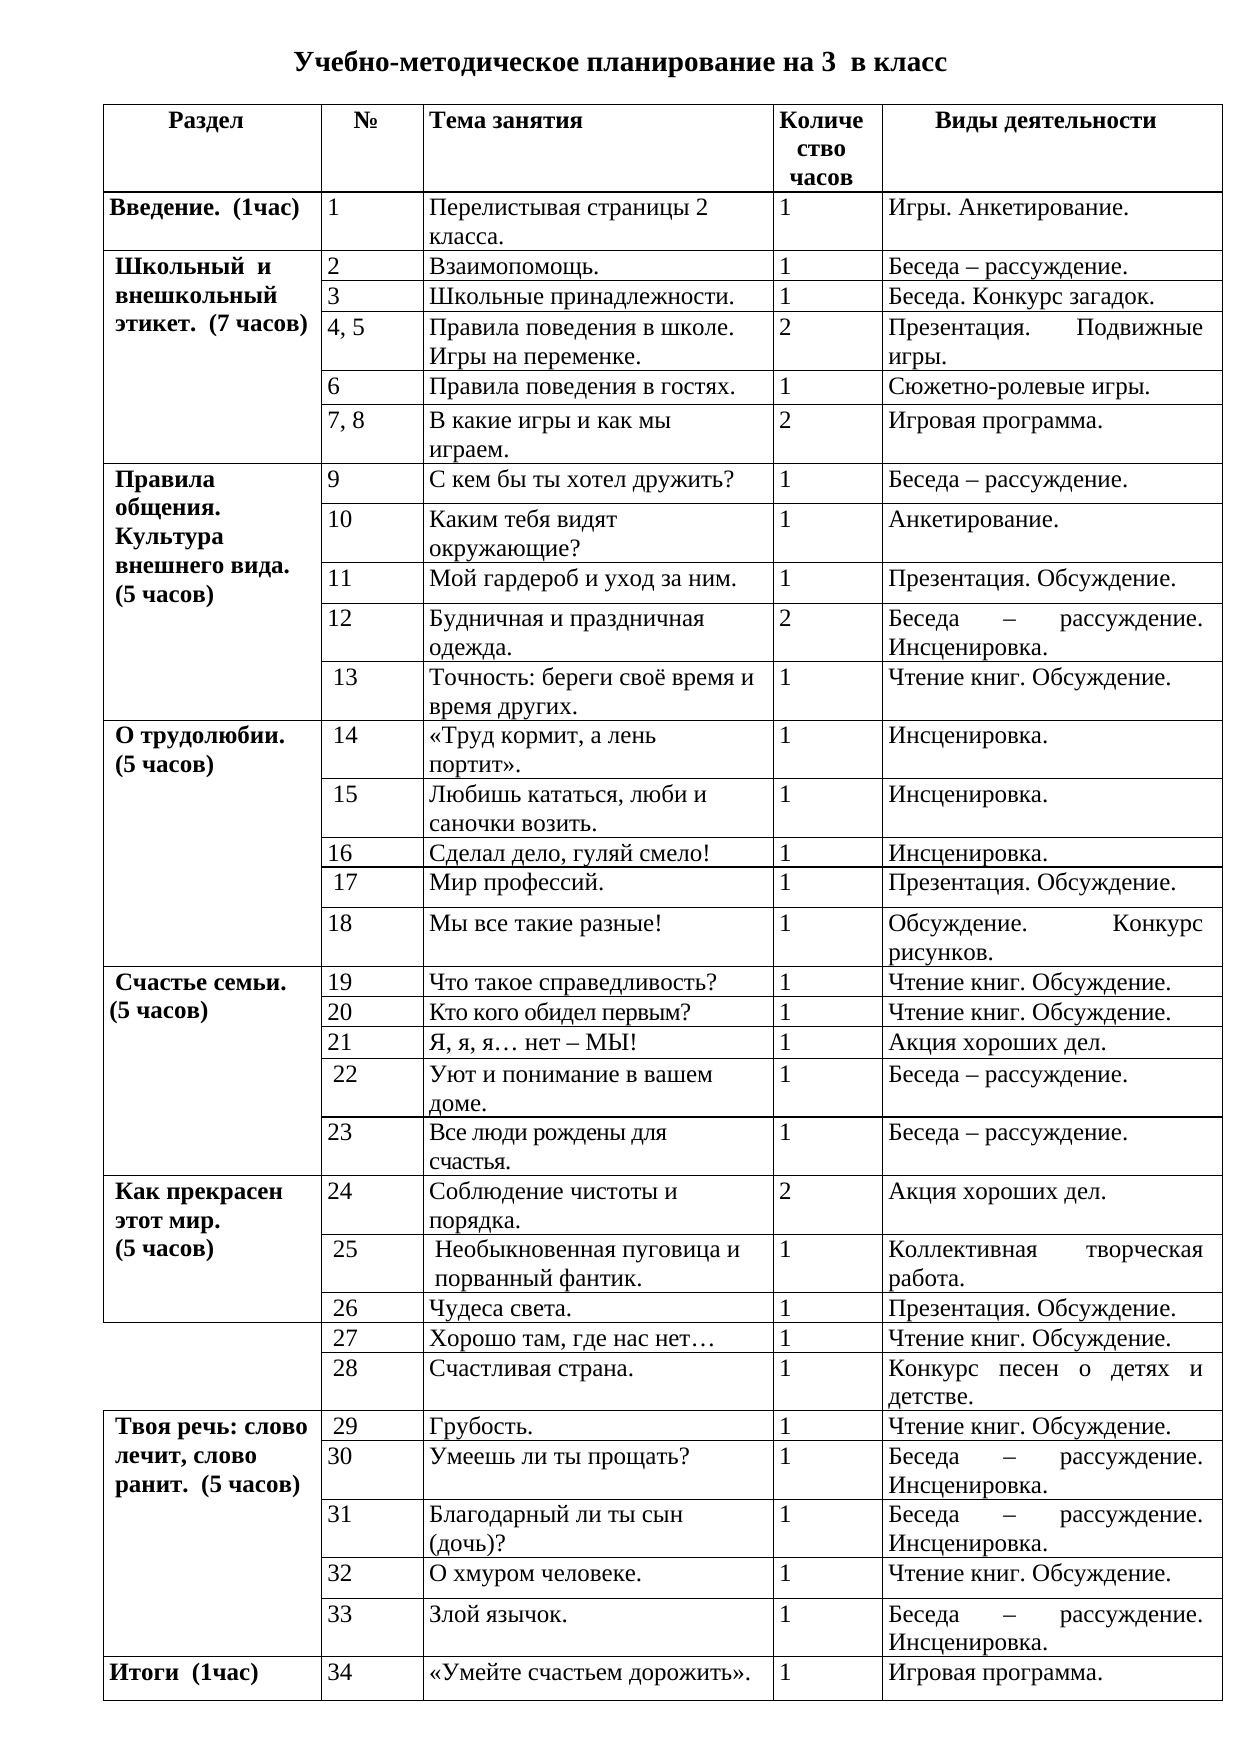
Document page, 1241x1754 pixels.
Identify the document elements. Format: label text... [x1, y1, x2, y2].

table_cell 1 [774, 838, 882, 866]
table_cell Беседа – рассуждение. [883, 1118, 1222, 1175]
table_cell 1 [774, 967, 882, 996]
table_cell 31 [322, 1500, 423, 1557]
table_cell Презентация. Обсуждение. [883, 868, 1222, 907]
table_cell 1 [774, 464, 882, 503]
table_cell Коллективная творческая работа. [883, 1235, 1222, 1292]
table_cell 21 [322, 1027, 423, 1058]
table_cell «Труд кормит, а лень портит». [424, 721, 773, 778]
table_cell Презентация. Обсуждение. [883, 1293, 1222, 1322]
table_cell С кем бы ты хотел дружить? [424, 464, 773, 503]
table_cell 1 [774, 779, 882, 837]
table_cell 33 [322, 1599, 423, 1656]
table_cell Сделал дело, гуляй смело! [424, 838, 773, 866]
table_cell Беседа – рассуждение. [883, 464, 1222, 503]
table_cell 17 [322, 868, 423, 907]
table_cell Введение. (1час) [104, 193, 321, 250]
table_cell 1 [774, 1500, 882, 1557]
table_cell 13 [322, 662, 423, 719]
table_cell 1 [774, 1027, 882, 1058]
table_cell Чтение книг. Обсуждение. [883, 1558, 1222, 1598]
table_cell 18 [322, 908, 423, 966]
table_cell Беседа – рассуждение. Инсценировка. [883, 604, 1222, 661]
table_cell Уют и понимание в вашем доме. [424, 1059, 773, 1116]
table_cell 1 [774, 1441, 882, 1498]
table_cell Любишь кататься, люби и саночки возить. [424, 779, 773, 837]
table_cell Беседа – рассуждение. Инсценировка. [883, 1500, 1222, 1557]
table_cell Правила общения. Культура внешнего вида. (5 часов) [104, 464, 321, 719]
table_cell Чтение книг. Обсуждение. [883, 1323, 1222, 1352]
table_cell Инсценировка. [883, 838, 1222, 866]
table_cell 24 [322, 1176, 423, 1233]
table_cell 11 [322, 563, 423, 602]
table_cell Твоя речь: слово лечит, слово ранит. (5 часов) [104, 1411, 321, 1656]
table_header Раздел [104, 105, 321, 191]
table_cell Мир профессий. [424, 868, 773, 907]
table_cell 1 [774, 563, 882, 602]
table_cell 2 [322, 251, 423, 280]
table_cell 10 [322, 504, 423, 562]
table_cell 1 [774, 1411, 882, 1440]
table_cell Чтение книг. Обсуждение. [883, 997, 1222, 1026]
table_cell 28 [322, 1353, 423, 1410]
table_cell 7, 8 [322, 405, 423, 463]
table_cell 25 [322, 1235, 423, 1292]
table_cell 34 [322, 1657, 423, 1699]
table_cell Перелистывая страницы 2 класса. [424, 193, 773, 250]
table_cell Презентация. Подвижные игры. [883, 312, 1222, 370]
table_cell Сюжетно-ролевые игры. [883, 371, 1222, 404]
table_cell Школьный и внешкольный этикет. (7 часов) [104, 251, 321, 463]
table_cell Все люди рождены для счастья. [424, 1118, 773, 1175]
table_cell 2 [774, 312, 882, 370]
table_cell 20 [322, 997, 423, 1026]
table_cell Игры. Анкетирование. [883, 193, 1222, 250]
table_cell Игровая программа. [883, 405, 1222, 463]
table_cell Правила поведения в гостях. [424, 371, 773, 404]
table_cell Мы все такие разные! [424, 908, 773, 966]
table_cell Мой гардероб и уход за ним. [424, 563, 773, 602]
table_cell Я, я, я… нет – МЫ! [424, 1027, 773, 1058]
table_cell Счастливая страна. [424, 1353, 773, 1410]
table_cell Беседа – рассуждение. [883, 251, 1222, 280]
table_cell 1 [774, 1657, 882, 1699]
table_cell Злой язычок. [424, 1599, 773, 1656]
table_cell Необыкновенная пуговица и порванный фантик. [424, 1235, 773, 1292]
table_cell Правила поведения в школе. Игры на переменке. [424, 312, 773, 370]
table_cell 1 [774, 251, 882, 280]
table_cell 1 [774, 371, 882, 404]
table_cell В какие игры и как мы играем. [424, 405, 773, 463]
text Учебно-методическое планирование на 3 в класс [103, 44, 1137, 78]
table_cell Обсуждение. Конкурс рисунков. [883, 908, 1222, 966]
table_cell Игровая программа. [883, 1657, 1222, 1699]
table_cell 19 [322, 967, 423, 996]
table_cell Грубость. [424, 1411, 773, 1440]
table_cell Счастье семьи. (5 часов) [104, 967, 321, 1175]
table_cell 22 [322, 1059, 423, 1116]
table_cell 26 [322, 1293, 423, 1322]
table_header Количество часов [774, 105, 882, 191]
table_cell 2 [774, 604, 882, 661]
table_cell 1 [774, 1558, 882, 1598]
table_cell Будничная и праздничная одежда. [424, 604, 773, 661]
table_cell 1 [774, 908, 882, 966]
table_cell Хорошо там, где нас нет… [424, 1323, 773, 1352]
table_cell 1 [774, 721, 882, 778]
table_cell Благодарный ли ты сын (дочь)? [424, 1500, 773, 1557]
table_cell 16 [322, 838, 423, 866]
table_cell Взаимопомощь. [424, 251, 773, 280]
table_header Виды деятельности [883, 105, 1222, 191]
table_cell Беседа – рассуждение. Инсценировка. [883, 1441, 1222, 1498]
table_cell Школьные принадлежности. [424, 281, 773, 311]
table_cell 1 [774, 662, 882, 719]
table_cell Умеешь ли ты прощать? [424, 1441, 773, 1498]
table_cell «Умейте счастьем дорожить». [424, 1657, 773, 1699]
table_cell Чтение книг. Обсуждение. [883, 1411, 1222, 1440]
table_cell 3 [322, 281, 423, 311]
table_cell Анкетирование. [883, 504, 1222, 562]
table_cell 1 [774, 281, 882, 311]
table_cell Беседа – рассуждение. Инсценировка. [883, 1599, 1222, 1656]
table_cell 1 [322, 193, 423, 250]
table_cell Чтение книг. Обсуждение. [883, 967, 1222, 996]
table_cell Каким тебя видят окружающие? [424, 504, 773, 562]
table_cell 30 [322, 1441, 423, 1498]
table_cell 1 [774, 1353, 882, 1410]
table_cell Точность: береги своё время и время других. [424, 662, 773, 719]
table_cell Чудеса света. [424, 1293, 773, 1322]
table_cell Соблюдение чистоты и порядка. [424, 1176, 773, 1233]
table_cell 1 [774, 1293, 882, 1322]
table_cell Инсценировка. [883, 721, 1222, 778]
table_cell 12 [322, 604, 423, 661]
table_cell 4, 5 [322, 312, 423, 370]
table_cell Как прекрасен этот мир. (5 часов) [104, 1176, 321, 1322]
table_header Тема занятия [424, 105, 773, 191]
table_cell 14 [322, 721, 423, 778]
table_cell Акция хороших дел. [883, 1027, 1222, 1058]
table_cell 29 [322, 1411, 423, 1440]
table_cell 2 [774, 1176, 882, 1233]
table_cell 1 [774, 1599, 882, 1656]
table_cell 1 [774, 193, 882, 250]
table_cell О хмуром человеке. [424, 1558, 773, 1598]
table_cell 15 [322, 779, 423, 837]
table_header № [322, 105, 423, 191]
table_cell 1 [774, 868, 882, 907]
table_cell 1 [774, 1235, 882, 1292]
table_cell О трудолюбии. (5 часов) [104, 721, 321, 966]
table_cell 1 [774, 504, 882, 562]
table_cell Кто кого обидел первым? [424, 997, 773, 1026]
table_cell 9 [322, 464, 423, 503]
table_cell 1 [774, 997, 882, 1026]
table_cell 32 [322, 1558, 423, 1598]
table_cell Итоги (1час) [104, 1657, 321, 1699]
table_cell 27 [322, 1323, 423, 1352]
table_cell Беседа. Конкурс загадок. [883, 281, 1222, 311]
table_cell 1 [774, 1323, 882, 1352]
table_cell Инсценировка. [883, 779, 1222, 837]
table_cell Презентация. Обсуждение. [883, 563, 1222, 602]
table_cell Акция хороших дел. [883, 1176, 1222, 1233]
table_cell 1 [774, 1118, 882, 1175]
table_cell 6 [322, 371, 423, 404]
table_cell Беседа – рассуждение. [883, 1059, 1222, 1116]
table_cell Что такое справедливость? [424, 967, 773, 996]
table_cell Чтение книг. Обсуждение. [883, 662, 1222, 719]
table_cell Конкурс песен о детях и детстве. [883, 1353, 1222, 1410]
table_cell 23 [322, 1118, 423, 1175]
table_cell 2 [774, 405, 882, 463]
table_cell 1 [774, 1059, 882, 1116]
